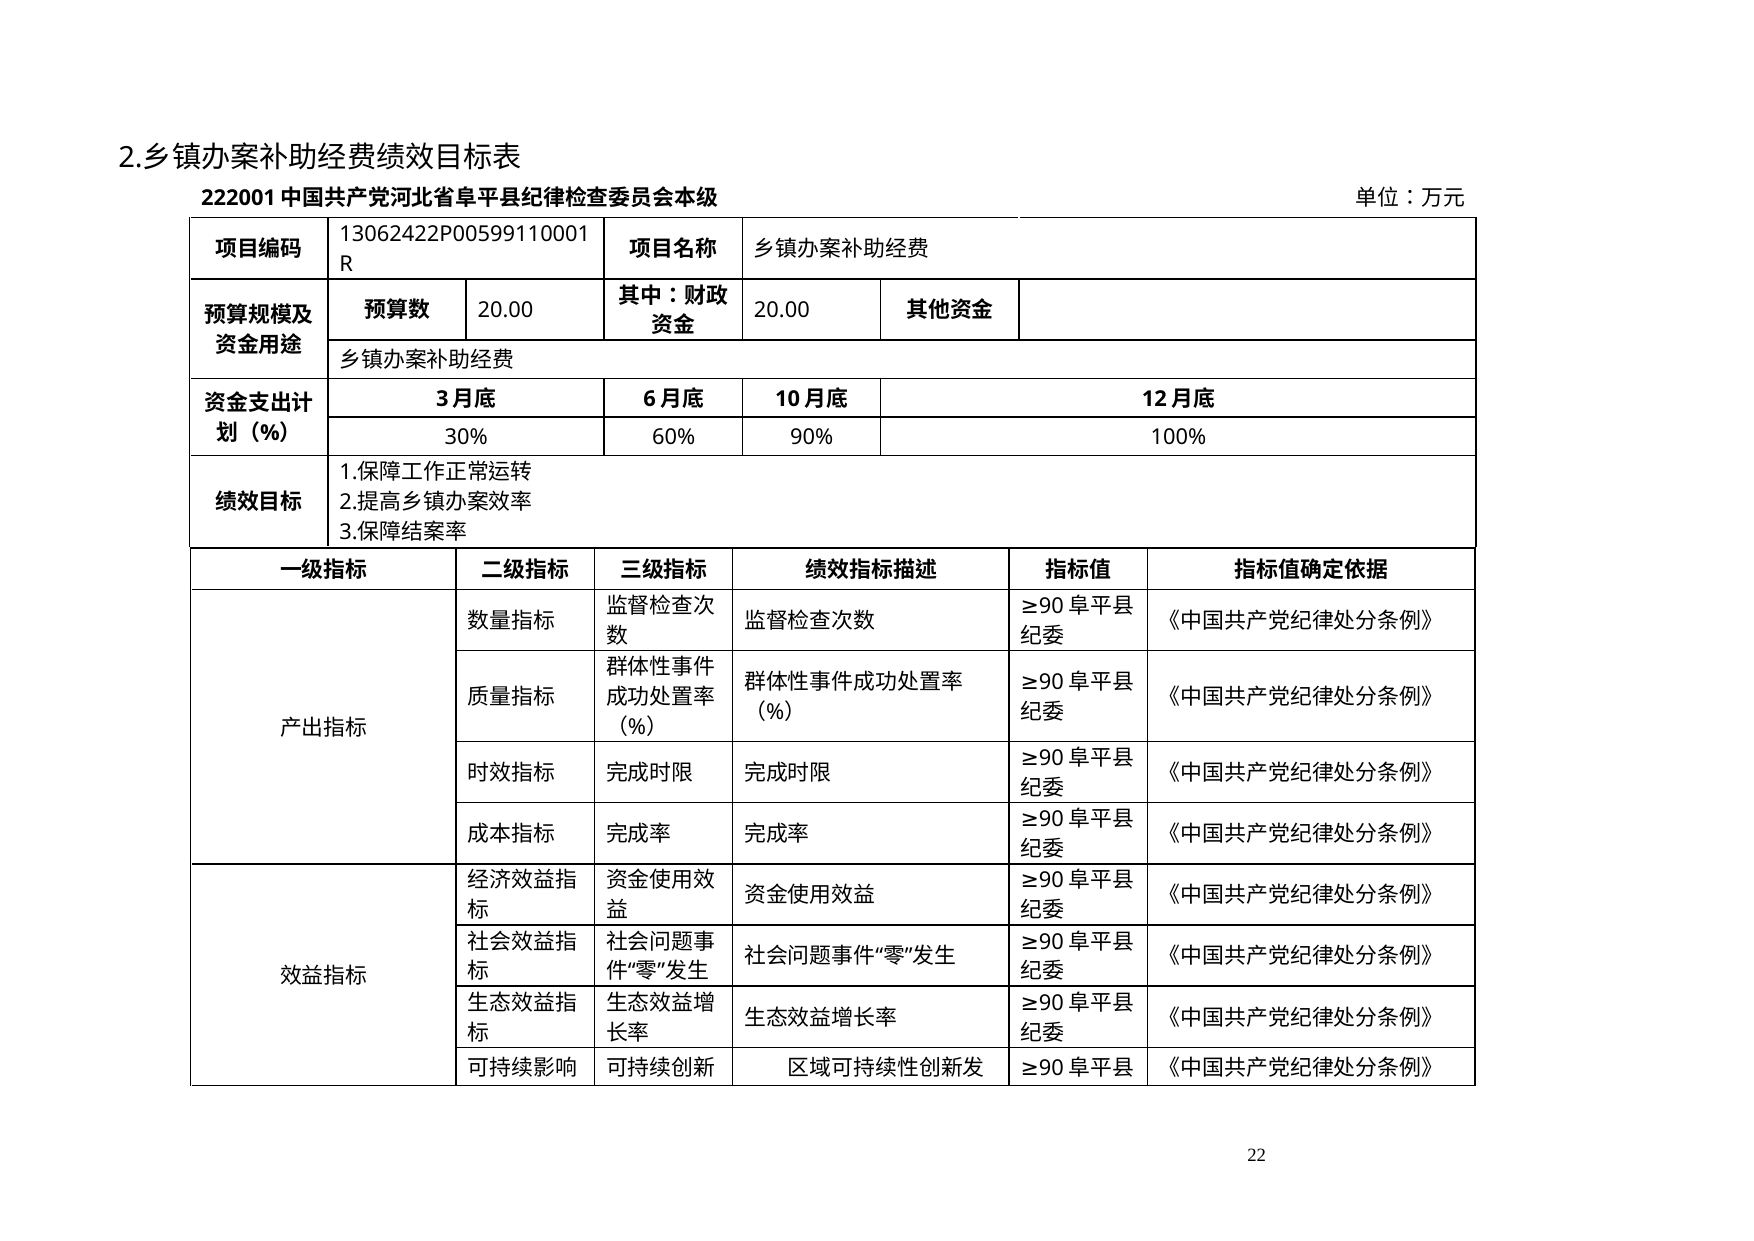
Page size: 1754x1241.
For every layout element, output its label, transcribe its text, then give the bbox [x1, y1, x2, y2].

table_cell ≥90阜平县纪委 [1010, 1048, 1147, 1085]
text 2.乡镇办案补助经费绩效目标表 [118, 136, 1547, 176]
table_cell ≥90阜平县纪委 [1010, 742, 1147, 802]
table_cell 10月底 [743, 379, 880, 416]
table_header 单位：万元 [1020, 177, 1475, 217]
table_cell 《中国共产党纪律处分条例》 [1148, 1048, 1474, 1085]
table_header 指标值确定依据 [1148, 549, 1474, 588]
table_cell 效益指标 [191, 864, 455, 1085]
table_cell ≥90阜平县纪委 [1010, 987, 1147, 1046]
table_cell 可持续影响指标 [457, 1048, 594, 1085]
table_cell 《中国共产党纪律处分条例》 [1148, 987, 1474, 1046]
table_cell 可持续创新或后续研发能力 [595, 1048, 732, 1085]
table_cell 《中国共产党纪律处分条例》 [1148, 803, 1474, 863]
table_cell 20.00 [467, 280, 603, 339]
table_cell 1.保障工作正常运转 2.提高乡镇办案效率 3.保障结案率 [329, 456, 1475, 545]
table_cell 产出指标 [191, 590, 455, 863]
table_header 二级指标 [457, 549, 594, 588]
table_cell 资金使用效益 [595, 865, 732, 924]
table_cell ≥90阜平县纪委 [1010, 803, 1147, 863]
table_header 三级指标 [595, 549, 732, 588]
table_cell 乡镇办案补助经费 [743, 218, 1475, 278]
table_cell 其中：财政 资金 [605, 280, 742, 339]
table_header 指标值 [1010, 549, 1147, 588]
table_cell 其他资金 [881, 280, 1018, 339]
table_cell 13062422P00599110001R [329, 218, 603, 278]
table_cell 3月底 [329, 379, 603, 416]
table_cell 30% [329, 418, 603, 454]
table_cell 12月底 [881, 379, 1475, 416]
table_cell 预算数 [329, 280, 465, 339]
table_cell 社会效益指标 [457, 926, 594, 985]
table_cell 《中国共产党纪律处分条例》 [1148, 742, 1474, 802]
table_cell 90% [743, 418, 880, 454]
table_cell 时效指标 [457, 742, 594, 802]
table_cell ≥90阜平县纪委 [1010, 926, 1147, 985]
table_cell ≥90阜平县纪委 [1010, 651, 1147, 741]
table_cell 质量指标 [457, 651, 594, 741]
table_cell 社会问题事件“零”发生 [733, 926, 1008, 985]
table_cell 完成时限 [733, 742, 1008, 802]
table_cell 预算规模及资金用途 [190, 279, 327, 378]
table_cell 《中国共产党纪律处分条例》 [1148, 651, 1474, 741]
table_cell 完成率 [595, 803, 732, 863]
table_cell 生态效益增长率 [733, 987, 1008, 1046]
table_cell 数量指标 [457, 590, 594, 650]
table_cell 《中国共产党纪律处分条例》 [1148, 590, 1474, 650]
table_cell 乡镇办案补助经费 [329, 341, 1475, 378]
table_header 一级指标 [191, 549, 455, 588]
table_cell 完成率 [733, 803, 1008, 863]
table_cell 资金使用效益 [733, 865, 1008, 924]
table_cell 监督检查次数 [595, 590, 732, 650]
table_cell 项目编码 [190, 218, 327, 278]
table_cell 监督检查次数 [733, 590, 1008, 650]
table_cell 社会问题事件“零”发生 [595, 926, 732, 985]
table_cell 生态效益指标 [457, 987, 594, 1046]
table_cell 生态效益增长率 [595, 987, 732, 1046]
table_cell ≥90阜平县纪委 [1010, 865, 1147, 924]
table_cell 6月底 [605, 379, 742, 416]
table_header 222001中国共产党河北省阜平县纪律检查委员会本级 [190, 177, 1018, 217]
table_cell 完成时限 [595, 742, 732, 802]
table_cell 绩效目标 [190, 456, 327, 545]
table_cell 100% [881, 418, 1475, 454]
table_cell 《中国共产党纪律处分条例》 [1148, 926, 1474, 985]
table_cell [1020, 280, 1475, 339]
table_cell 群体性事件成功处置率（%） [595, 651, 732, 741]
table_cell 项目名称 [605, 218, 742, 278]
table_cell 区域可持续性创新发展能力提升 [733, 1048, 1008, 1085]
table_cell 20.00 [743, 280, 880, 339]
table_cell 群体性事件成功处置率（%） [733, 651, 1008, 741]
table_cell 《中国共产党纪律处分条例》 [1148, 865, 1474, 924]
table_cell 成本指标 [457, 803, 594, 863]
table_cell 60% [605, 418, 742, 454]
table_cell 资金支出计划（%） [190, 379, 327, 454]
table_header 绩效指标描述 [733, 549, 1008, 588]
table_cell ≥90阜平县纪委 [1010, 590, 1147, 650]
table_cell 经济效益指标 [457, 865, 594, 924]
